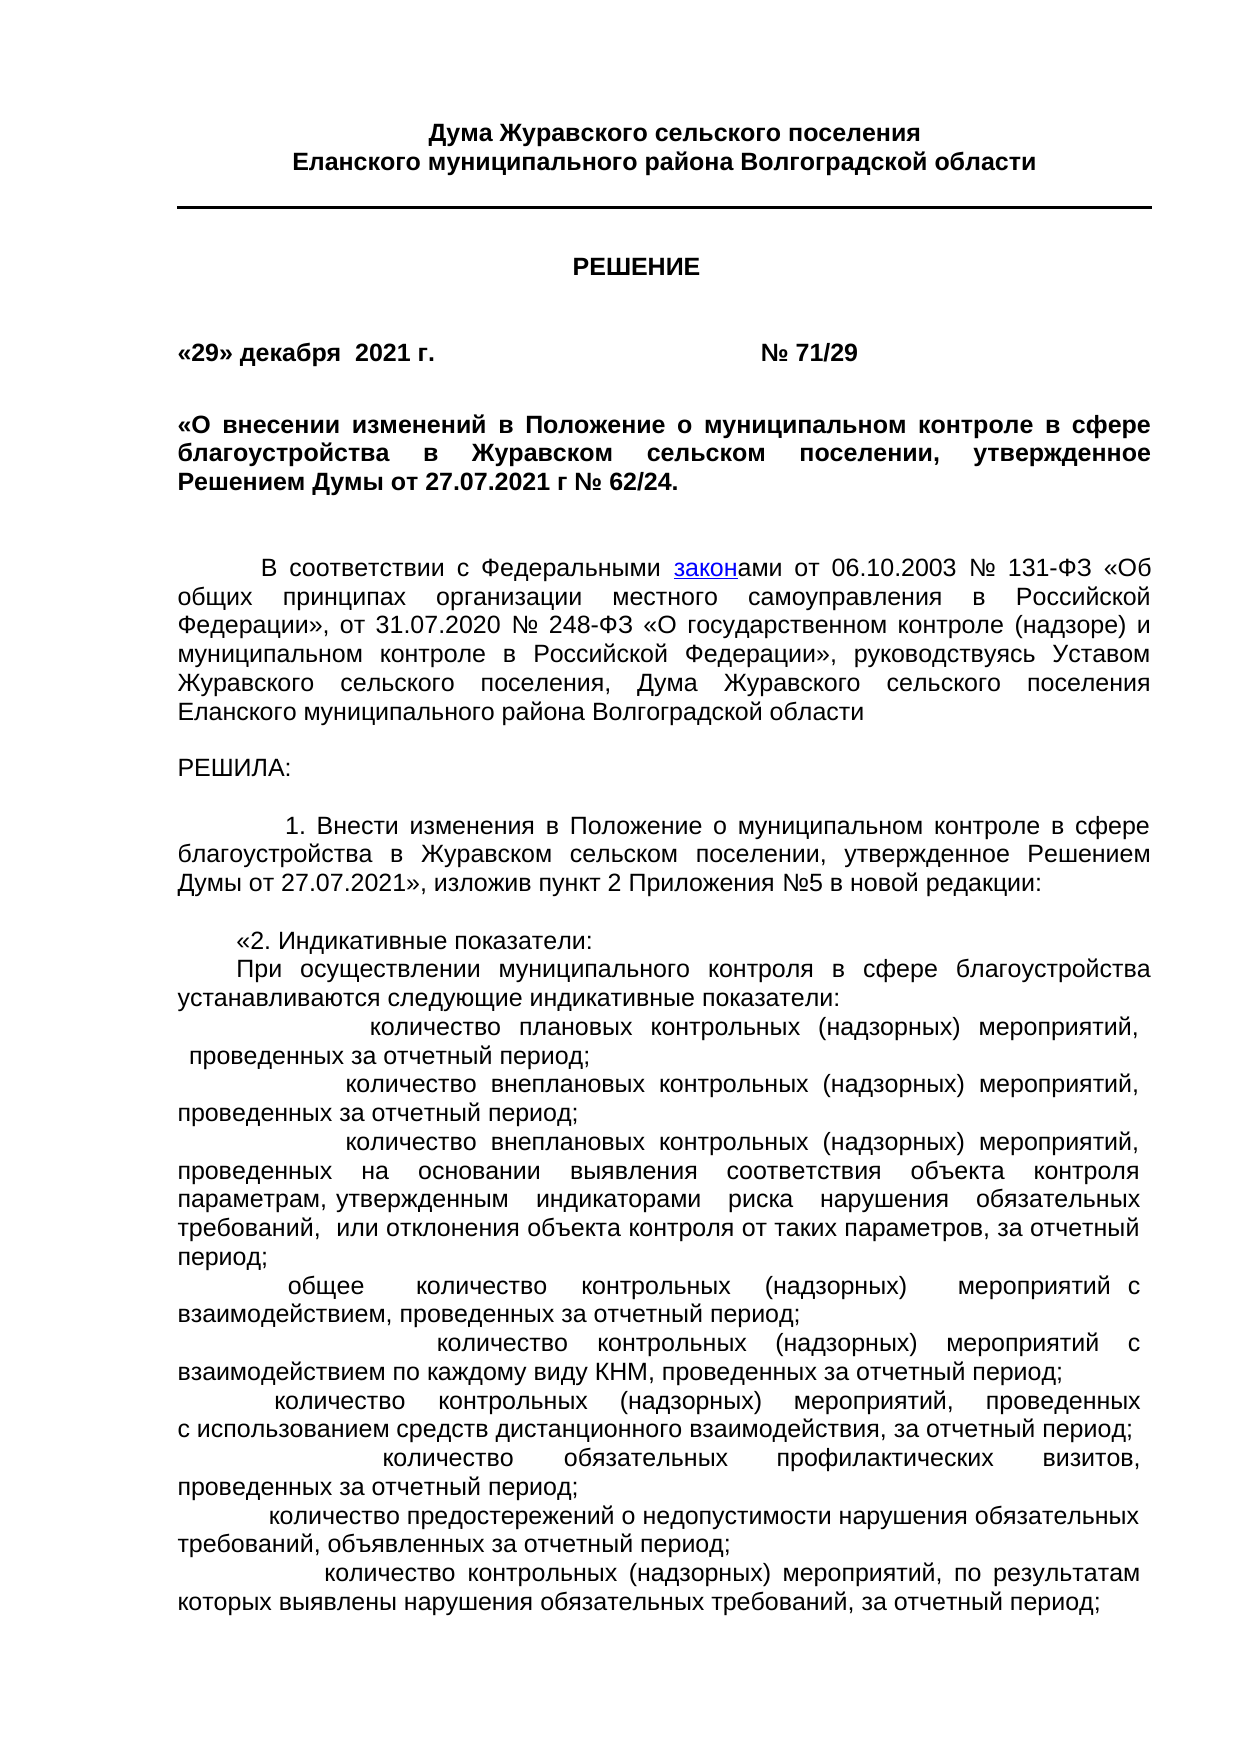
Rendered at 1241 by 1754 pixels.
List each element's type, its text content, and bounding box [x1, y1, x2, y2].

text «2. Индикативные показатели: [177, 926, 1152, 954]
text количество предостережений о недопустимости нарушения обязательных требований, объявленных за отчетный период; [177, 1501, 1140, 1558]
text количество контрольных (надзорных) мероприятий с взаимодействием по каждому виду КНМ, проведенных за отчетный период; [177, 1328, 1140, 1386]
text Еланского муниципального района Волгоградской области [177, 147, 1152, 176]
text количество обязательных профилактических визитов, проведенных за отчетный период; [177, 1443, 1141, 1501]
text РЕШЕНИЕ [177, 252, 1152, 280]
text «29» декабря 2021 г. № 71/29 [177, 338, 1152, 367]
text При осуществлении муниципального контроля в сфере благоустройства устанавливаются следующие индикативные показатели: [177, 954, 1152, 1012]
text количество плановых контрольных (надзорных) мероприятий, проведенных за отчетный период; [189, 1012, 1140, 1069]
text Дума Журавского сельского поселения [177, 118, 1152, 147]
text В соответствии с Федеральными законами от 06.10.2003 № 131-ФЗ «Об общих принципах организации местного самоуправления в Российской Федерации», от 31.07.2020 № 248-ФЗ «О государственном контроле (надзоре) и муниципальном контроле в Российской Федерации», руководствуясь Уставом Журавского сельского поселения, Дума Журавского сельского поселения Еланского муниципального района Волгоградской области [177, 553, 1152, 725]
text общее количество контрольных (надзорных) мероприятий с взаимодействием, проведенных за отчетный период; [177, 1271, 1140, 1328]
text РЕШИЛА: [177, 753, 1152, 782]
text количество контрольных (надзорных) мероприятий, проведенных с использованием средств дистанционного взаимодействия, за отчетный период; [177, 1386, 1141, 1443]
text «О внесении изменений в Положение о муниципальном контроле в сфере благоустройства в Журавском сельском поселении, утвержденное Решением Думы от 27.07.2021 г № 62/24. [177, 410, 1152, 496]
text количество внеплановых контрольных (надзорных) мероприятий, проведенных на основании выявления соответствия объекта контроля параметрам, утвержденным индикаторами риска нарушения обязательных требований, или отклонения объекта контроля от таких параметров, за отчетный период; [177, 1127, 1140, 1271]
text количество контрольных (надзорных) мероприятий, по результатам которых выявлены нарушения обязательных требований, за отчетный период; [177, 1558, 1140, 1616]
text количество внеплановых контрольных (надзорных) мероприятий, проведенных за отчетный период; [177, 1069, 1140, 1127]
text 1. Внести изменения в Положение о муниципальном контроле в сфере благоустройства в Журавском сельском поселении, утвержденное Решением Думы от 27.07.2021», изложив пункт 2 Приложения №5 в новой редакции: [177, 811, 1152, 897]
